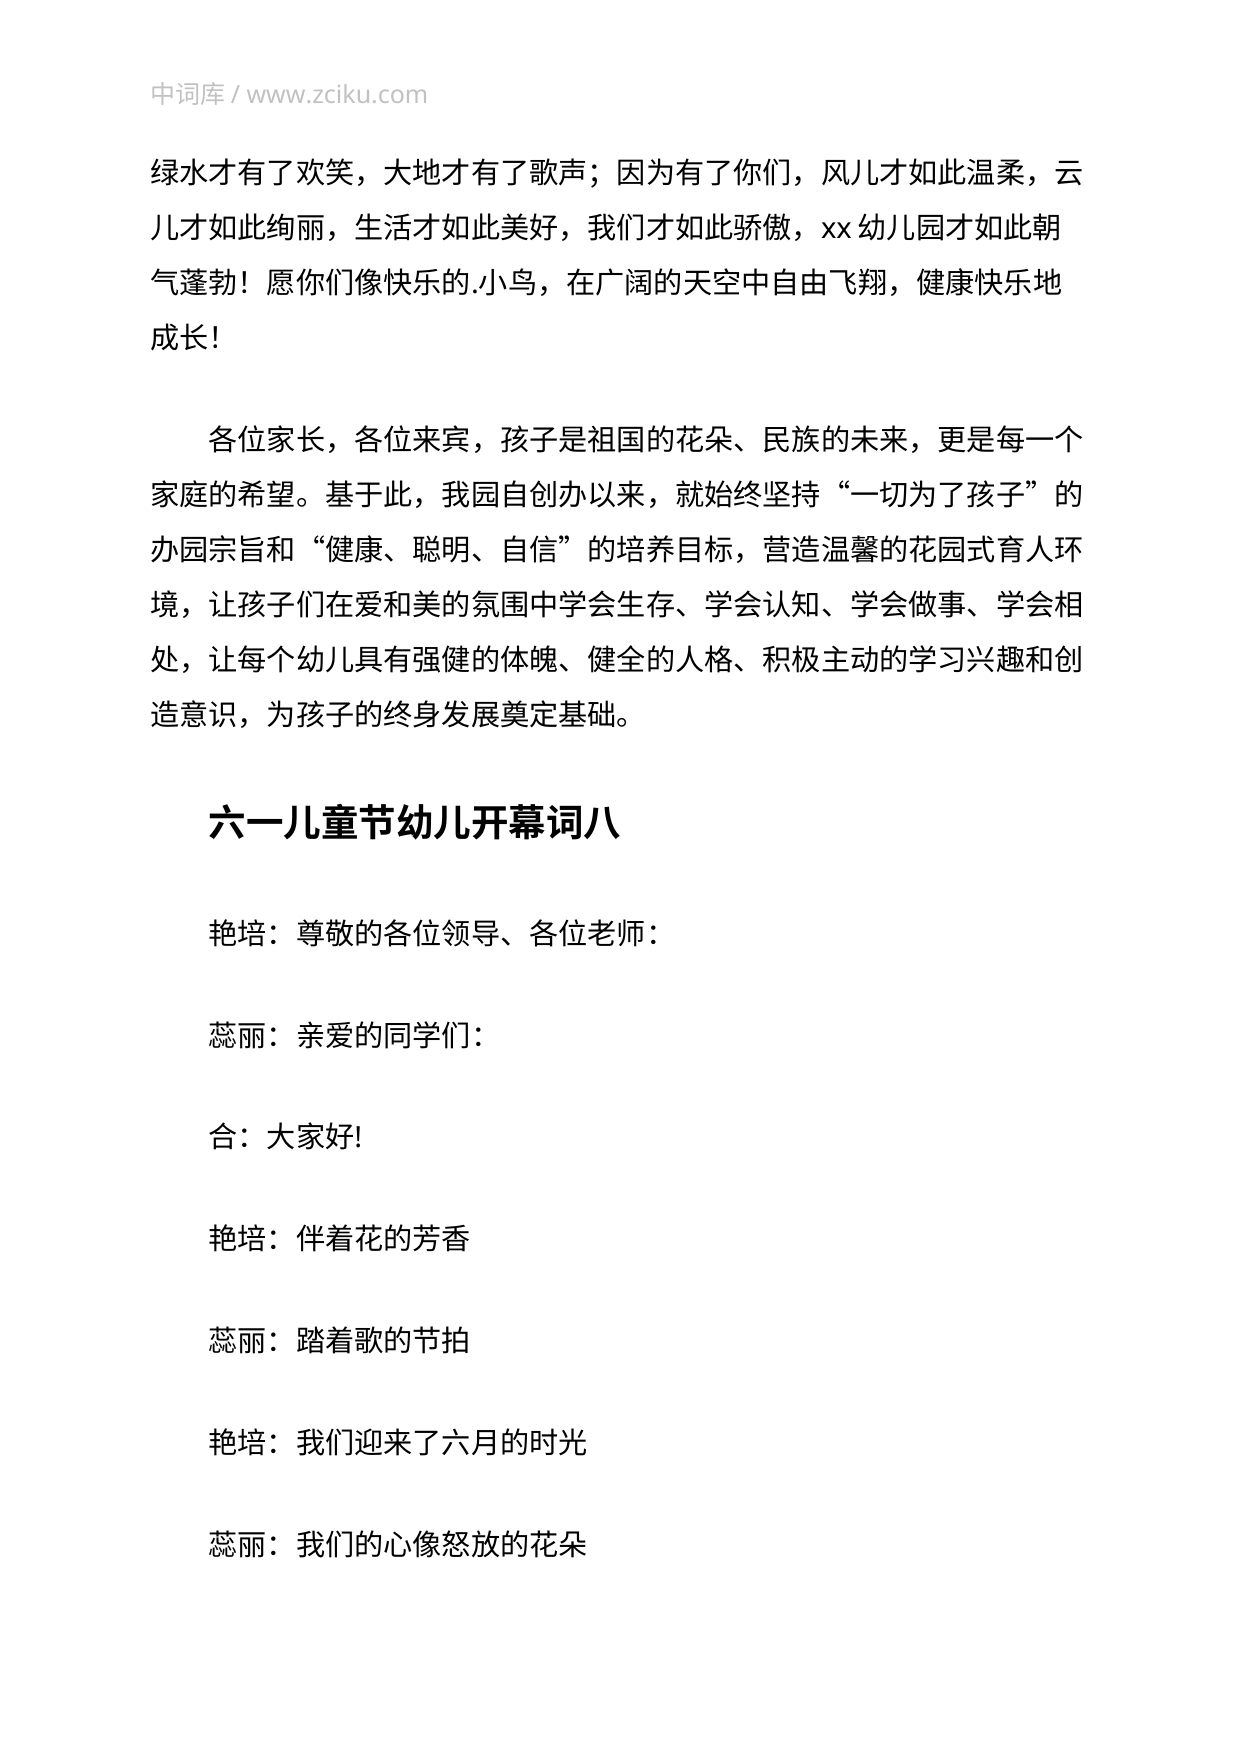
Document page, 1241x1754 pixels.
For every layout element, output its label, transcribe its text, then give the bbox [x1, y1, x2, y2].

text 六一儿童节幼儿开幕词八 [150, 793, 1090, 847]
text 艳培：尊敬的各位领导、各位老师： [150, 910, 1090, 953]
text 蕊丽：我们的心像怒放的花朵 [150, 1521, 1090, 1563]
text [150, 150, 1090, 357]
text 合：大家好! [150, 1114, 1090, 1156]
text 蕊丽：亲爱的同学们： [150, 1012, 1090, 1054]
text 艳培：伴着花的芳香 [150, 1216, 1090, 1258]
text 蕊丽：踏着歌的节拍 [150, 1318, 1090, 1360]
text 各位家长，各位来宾，孩子是祖国的花朵、民族的未来，更是每一个家庭的希望。基于此，我园自创办以来，就始终坚持“一切为了孩子”的办园宗旨和“健康、聪明、自信”的培养目标，营造温馨的花园式育人环境，让孩子们在爱和美的氛围中学会生存、学会认知、学会做事、学会相处，让每个幼儿具有强健的体魄、健全的人格、积极主动的学习兴趣和创造意识，为孩子的终身发展奠定基础。 [150, 417, 1090, 733]
text 艳培：我们迎来了六月的时光 [150, 1419, 1090, 1462]
